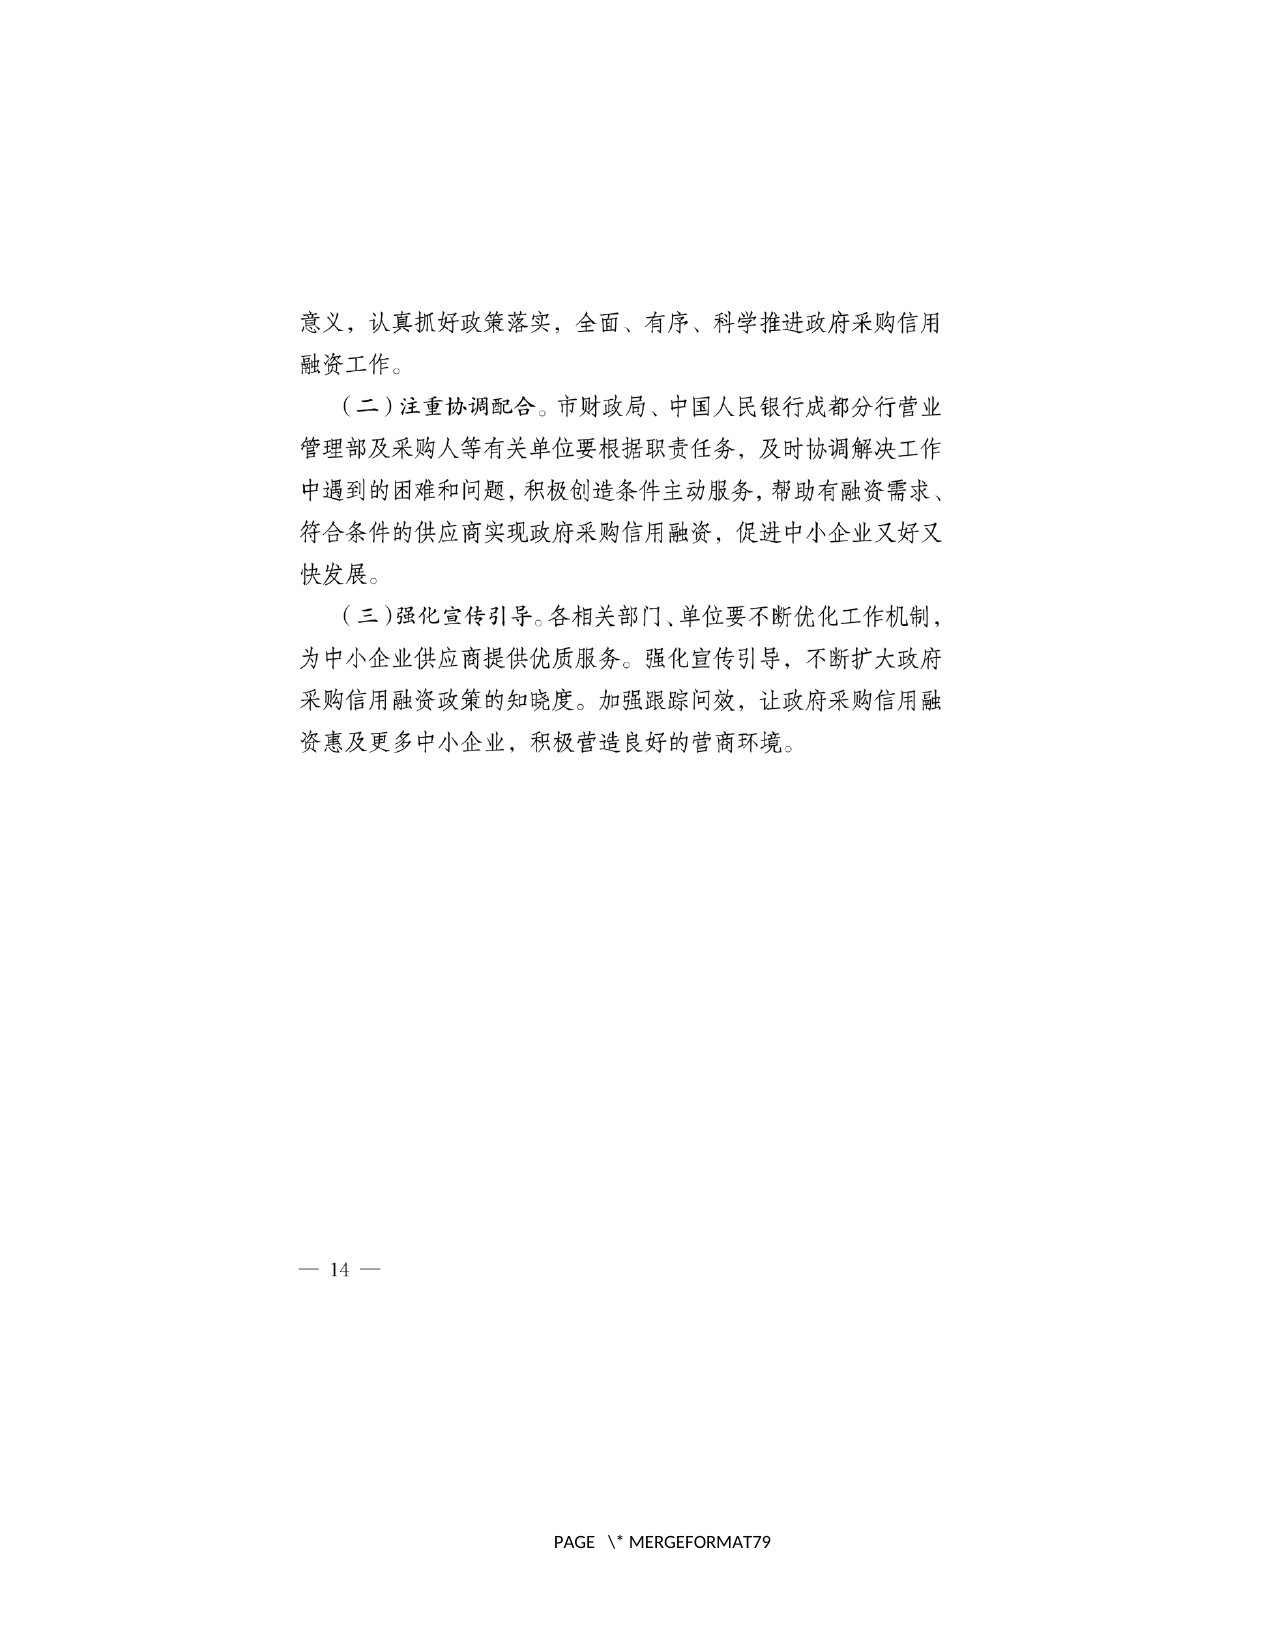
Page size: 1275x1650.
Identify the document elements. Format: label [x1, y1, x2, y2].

picture [187, 150, 1052, 1374]
